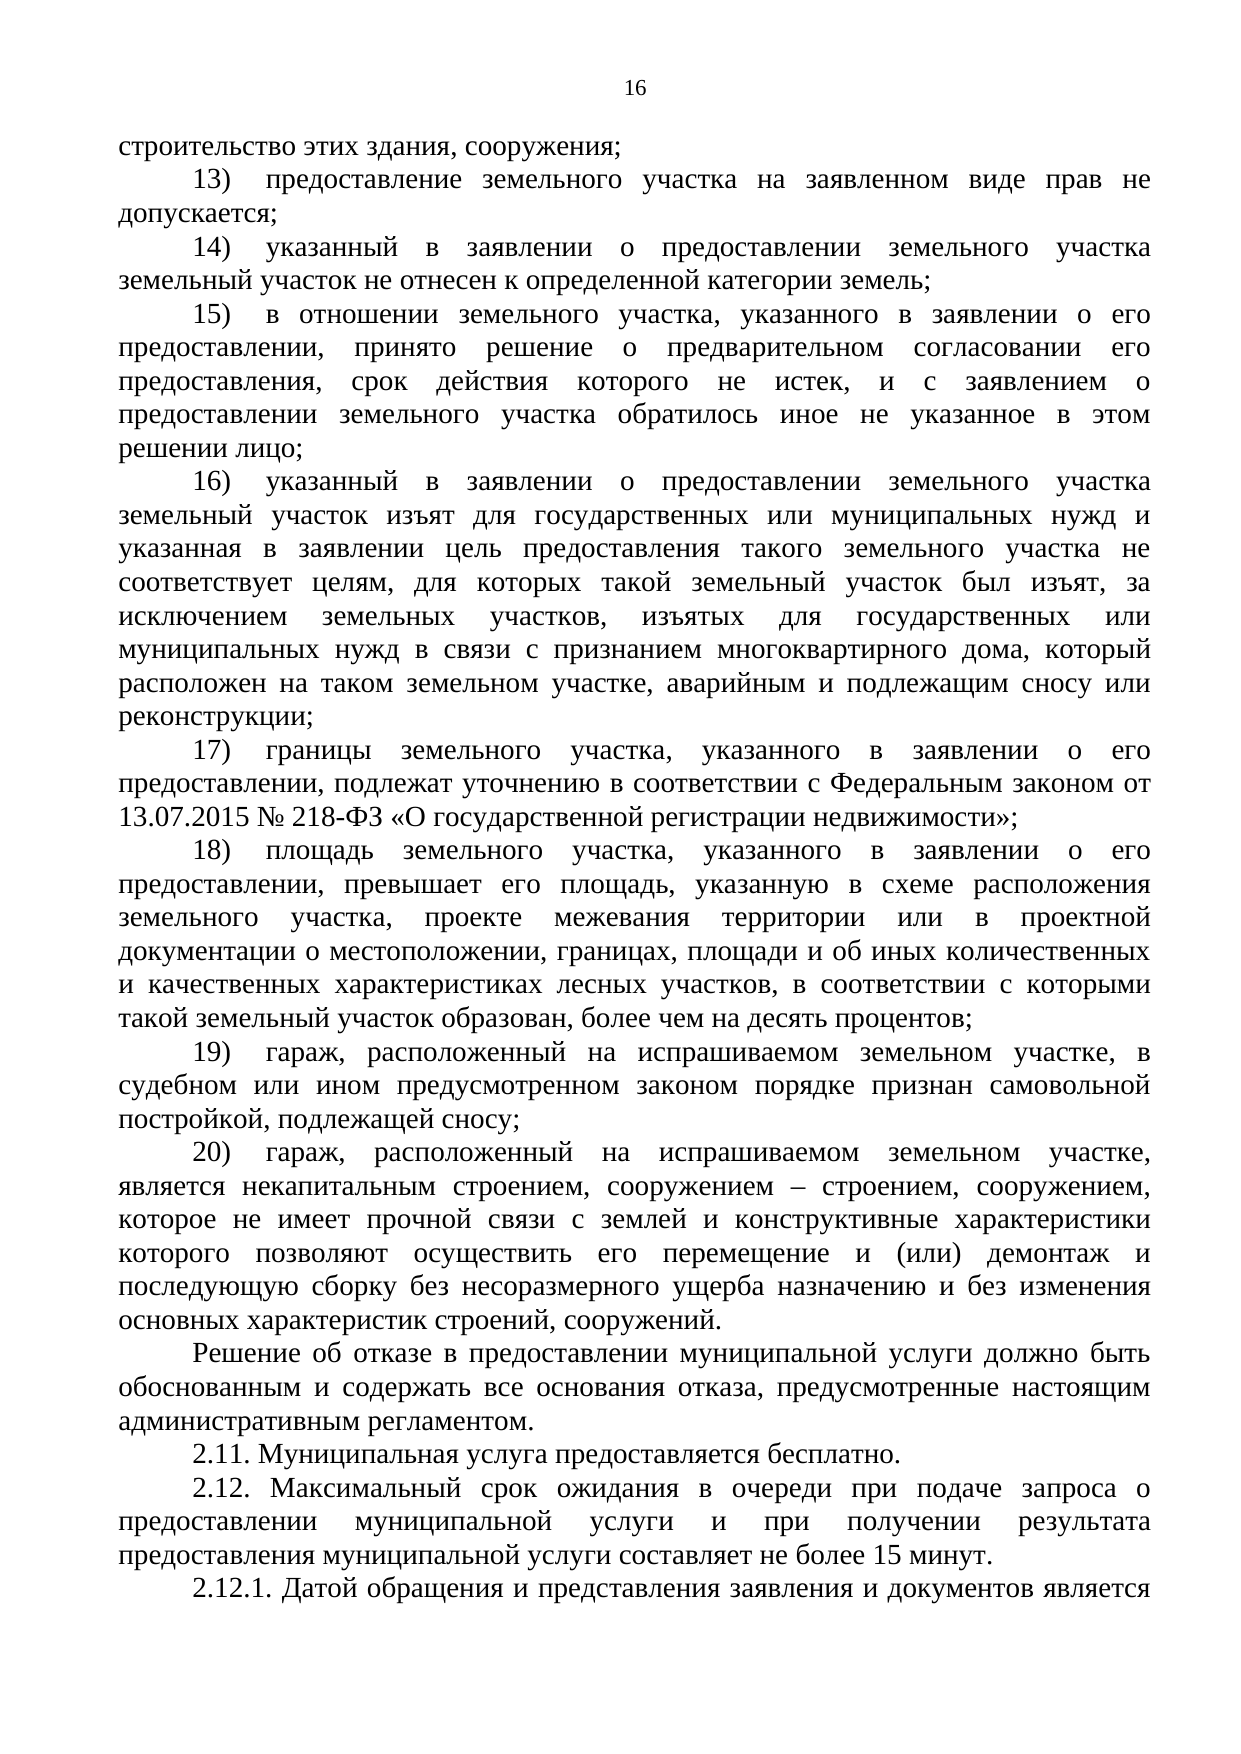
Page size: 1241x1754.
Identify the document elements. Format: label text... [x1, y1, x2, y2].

list гараж, расположенный на испрашиваемом земельном участке, является некапитальным строением, сооружением – строением, сооружением, которое не имеет прочной связи с землей и конструктивные характеристики которого позволяют осуществить его перемещение и (или) демонтаж и последующую сборку без несоразмерного ущерба назначению и без изменения основных характеристик строений, сооружений. [118, 1134, 1152, 1336]
list площадь земельного участка, указанного в заявлении о его предоставлении, превышает его площадь, указанную в схеме расположения земельного участка, проекте межевания территории или в проектной документации о местоположении, границах, площади и об иных количественных и качественных характеристиках лесных участков, в соответствии с которыми такой земельный участок образован, более чем на десять процентов; [118, 832, 1152, 1034]
list в отношении земельного участка, указанного в заявлении о его предоставлении, принято решение о предварительном согласовании его предоставления, срок действия которого не истек, и с заявлением о предоставлении земельного участка обратилось иное не указанное в этом решении лицо; [118, 296, 1152, 463]
list гараж, расположенный на испрашиваемом земельном участке, в судебном или ином предусмотренном законом порядке признан самовольной постройкой, подлежащей сносу; [118, 1034, 1152, 1134]
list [118, 128, 1152, 162]
list предоставление земельного участка на заявленном виде прав не допускается; [118, 162, 1152, 229]
text Решение об отказе в предоставлении муниципальной услуги должно быть обоснованным и содержать все основания отказа, предусмотренные настоящим административным регламентом. [118, 1336, 1152, 1436]
list указанный в заявлении о предоставлении земельного участка земельный участок не отнесен к определенной категории земель; [118, 229, 1152, 296]
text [118, 1570, 1152, 1604]
text 2.11. Муниципальная услуга предоставляется бесплатно. [118, 1436, 1152, 1470]
list указанный в заявлении о предоставлении земельного участка земельный участок изъят для государственных или муниципальных нужд и указанная в заявлении цель предоставления такого земельного участка не соответствует целям, для которых такой земельный участок был изъят, за исключением земельных участков, изъятых для государственных или муниципальных нужд в связи с признанием многоквартирного дома, который расположен на таком земельном участке, аварийным и подлежащим сносу или реконструкции; [118, 463, 1152, 732]
list границы земельного участка, указанного в заявлении о его предоставлении, подлежат уточнению в соответствии с Федеральным законом от 13.07.2015 № 218-ФЗ «О государственной регистрации недвижимости»; [118, 732, 1152, 832]
text 2.12. Максимальный срок ожидания в очереди при подаче запроса о предоставлении муниципальной услуги и при получении результата предоставления муниципальной услуги составляет не более 15 минут. [118, 1470, 1152, 1570]
